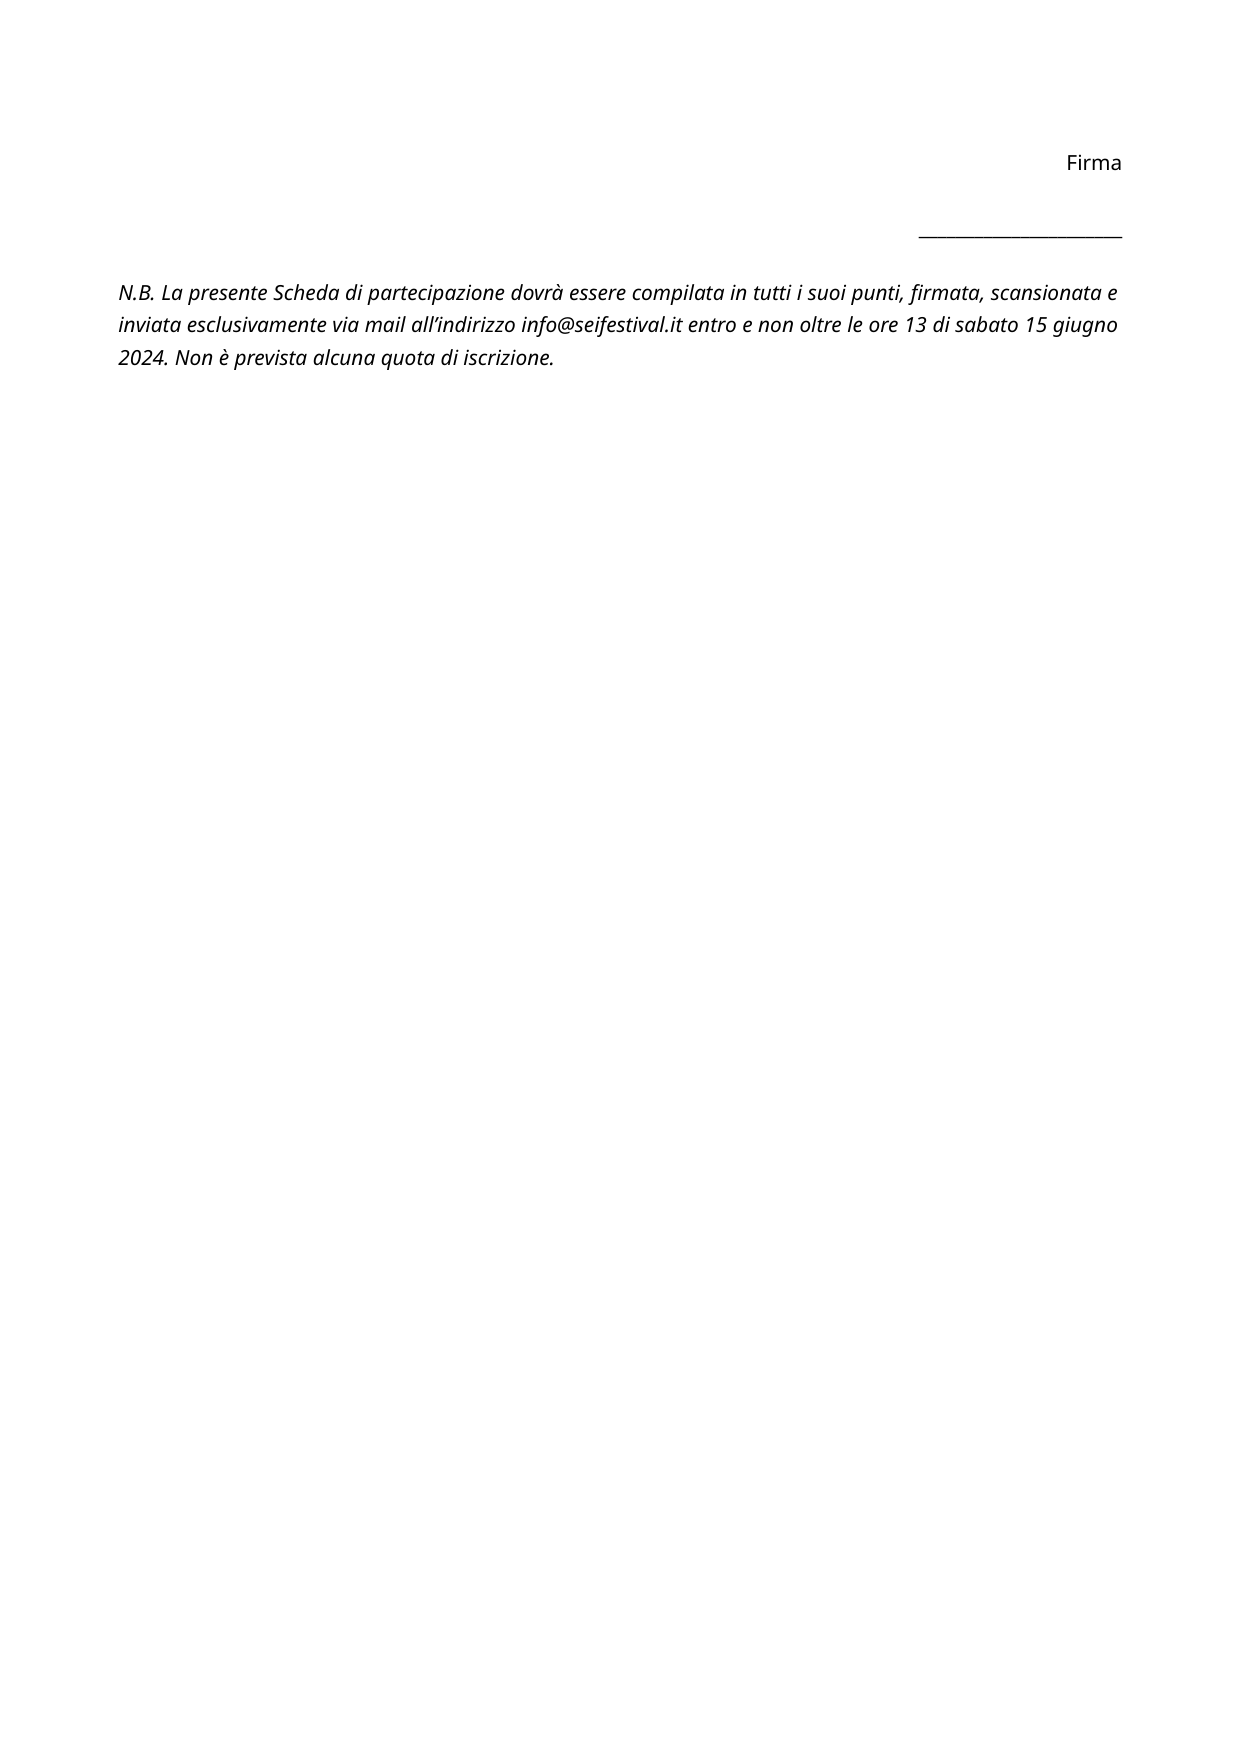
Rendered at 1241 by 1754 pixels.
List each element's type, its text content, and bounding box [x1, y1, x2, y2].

text Firma [118, 148, 1122, 176]
text N.B. La presente Scheda di partecipazione dovrà essere compilata in tutti i suoi punti, firmata, scansionata e inviata esclusivamente via mail all’indirizzo info@seifestival.it entro e non oltre le ore 13 di sabato 15 giugno 2024. Non è prevista alcuna quota di iscrizione. [118, 278, 1122, 372]
text ______________________ [118, 213, 1122, 241]
